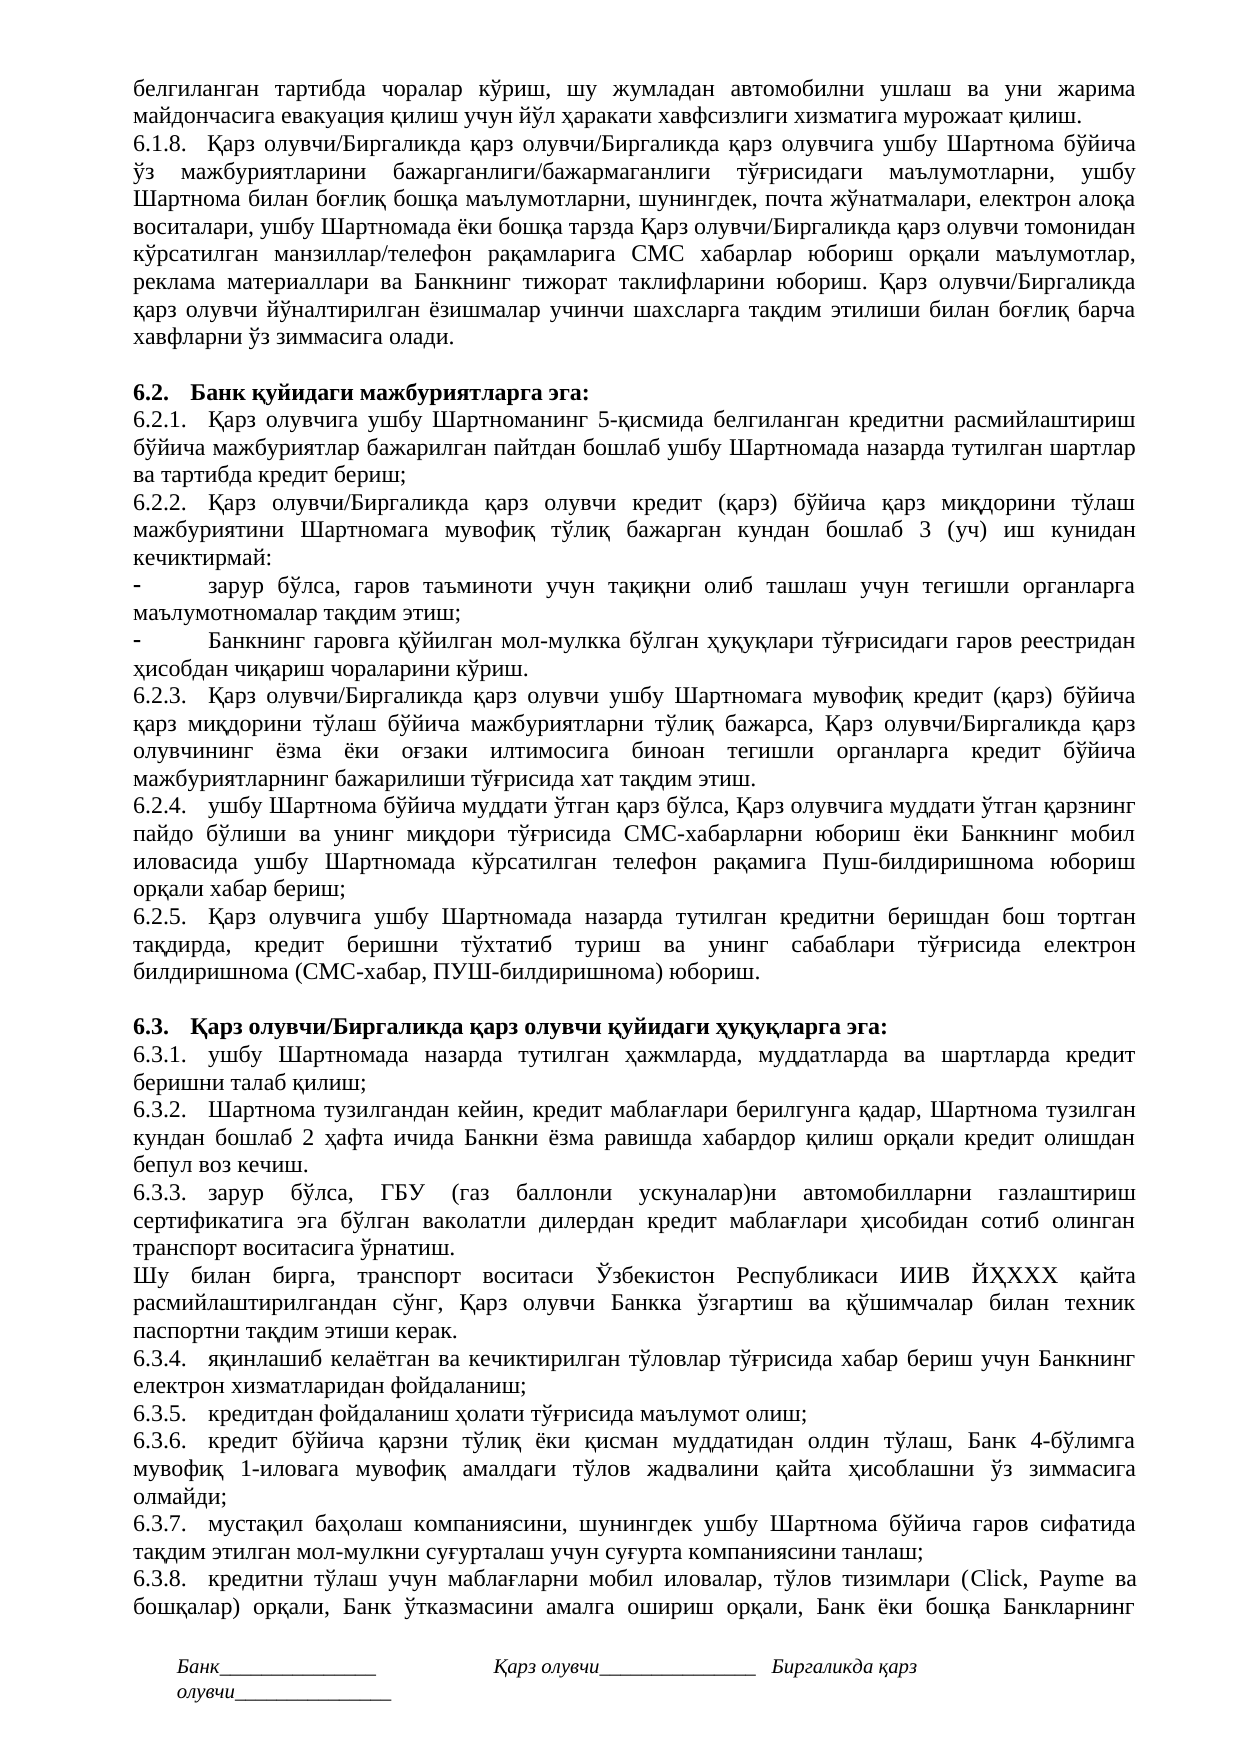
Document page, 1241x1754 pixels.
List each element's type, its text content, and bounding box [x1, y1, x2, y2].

list Шартнома тузилгандан кейин, кредит маблағлари берилгунга қадар, Шартнома тузилган кундан бошлаб 2 ҳафта ичида Банкни ёзма равишда хабардор қилиш орқали кредит олишдан бепул воз кечиш. [133, 1095, 1137, 1178]
list зарур бўлса, гаров таъминоти учун тақиқни олиб ташлаш учун тегишли органларга маълумотномалар тақдим этиш; [133, 571, 1137, 626]
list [133, 74, 1137, 129]
list ушбу Шартнома бўйича муддати ўтган қарз бўлса, Қарз олувчига муддати ўтган қарзнинг пайдо бўлиши ва унинг миқдори тўғрисида СМС-хабарларни юбориш ёки Банкнинг мобил иловасида ушбу Шартномада кўрсатилган телефон рақамига Пуш-билдиришнома юбориш орқали хабар бериш; [133, 792, 1137, 902]
list Қарз олувчига ушбу Шартномада назарда тутилган кредитни беришдан бош тортган тақдирда, кредит беришни тўхтатиб туриш ва унинг сабаблари тўғрисида електрон билдиришнома (СМС-хабар, ПУШ-билдиришнома) юбориш. [133, 902, 1137, 985]
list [133, 1564, 1137, 1620]
list яқинлашиб келаётган ва кечиктирилган тўловлар тўғрисида хабар бериш учун Банкнинг електрон хизматларидан фойдаланиш; [133, 1344, 1137, 1399]
list мустақил баҳолаш компаниясини, шунингдек ушбу Шартнома бўйича гаров сифатида тақдим этилган мол-мулкни суғурталаш учун суғурта компаниясини танлаш; [133, 1509, 1137, 1564]
list Қарз олувчига ушбу Шартноманинг 5-қисмида белгиланган кредитни расмийлаштириш бўйича мажбуриятлар бажарилган пайтдан бошлаб ушбу Шартномада назарда тутилган шартлар ва тартибда кредит бериш; [133, 405, 1137, 488]
list зарур бўлса, ГБУ (газ баллонли ускуналар)ни автомобилларни газлаштириш сертификатига эга бўлган ваколатли дилердан кредит маблағлари ҳисобидан сотиб олинган транспорт воситасига ўрнатиш. [133, 1178, 1137, 1261]
list Банк қуйидаги мажбуриятларга эга: [133, 377, 1137, 405]
list кредитдан фойдаланиш ҳолати тўғрисида маълумот олиш; [133, 1399, 1137, 1426]
text Шу билан бирга, транспорт воситаси Ўзбекистон Республикаси ИИВ ЙҲХХХ қайта расмийлаштирилгандан сўнг, Қарз олувчи Банкка ўзгартиш ва қўшимчалар билан техник паспортни тақдим этиши керак. [133, 1261, 1137, 1344]
list Қарз олувчи/Биргаликда қарз олувчи/Биргаликда қарз олувчига ушбу Шартнома бўйича ўз мажбуриятларини бажарганлиги/бажармаганлиги тўғрисидаги маълумотларни, ушбу Шартнома билан боғлиқ бошқа маълумотларни, шунингдек, почта жўнатмалари, електрон алоқа воситалари, ушбу Шартномада ёки бошқа тарзда Қарз олувчи/Биргаликда қарз олувчи томонидан кўрсатилган манзиллар/телефон рақамларига СМС хабарлар юбориш орқали маълумотлар, реклама материаллари ва Банкнинг тижорат таклифларини юбориш. Қарз олувчи/Биргаликда қарз олувчи йўналтирилган ёзишмалар учинчи шахсларга тақдим этилиши билан боғлиқ барча хавфларни ўз зиммасига олади. [133, 129, 1137, 350]
list Қарз олувчи/Биргаликда қарз олувчи қуйидаги ҳуқуқларга эга: [133, 1012, 1137, 1040]
list кредит бўйича қарзни тўлиқ ёки қисман муддатидан олдин тўлаш, Банк 4-бўлимга мувофиқ 1-иловага мувофиқ амалдаги тўлов жадвалини қайта ҳисоблашни ўз зиммасига олмайди; [133, 1426, 1137, 1509]
list Қарз олувчи/Биргаликда қарз олувчи кредит (қарз) бўйича қарз миқдорини тўлаш мажбуриятини Шартномага мувофиқ тўлиқ бажарган кундан бошлаб 3 (уч) иш кунидан кечиктирмай: [133, 488, 1137, 571]
list Банкнинг гаровга қўйилган мол-мулкка бўлган ҳуқуқлари тўғрисидаги гаров реестридан ҳисобдан чиқариш чораларини кўриш. [133, 626, 1137, 681]
list ушбу Шартномада назарда тутилган ҳажмларда, муддатларда ва шартларда кредит беришни талаб қилиш; [133, 1040, 1137, 1095]
list Қарз олувчи/Биргаликда қарз олувчи ушбу Шартномага мувофиқ кредит (қарз) бўйича қарз миқдорини тўлаш бўйича мажбуриятларни тўлиқ бажарса, Қарз олувчи/Биргаликда қарз олувчининг ёзма ёки оғзаки илтимосига биноан тегишли органларга кредит бўйича мажбуриятларнинг бажарилиши тўғрисида хат тақдим этиш. [133, 681, 1137, 792]
